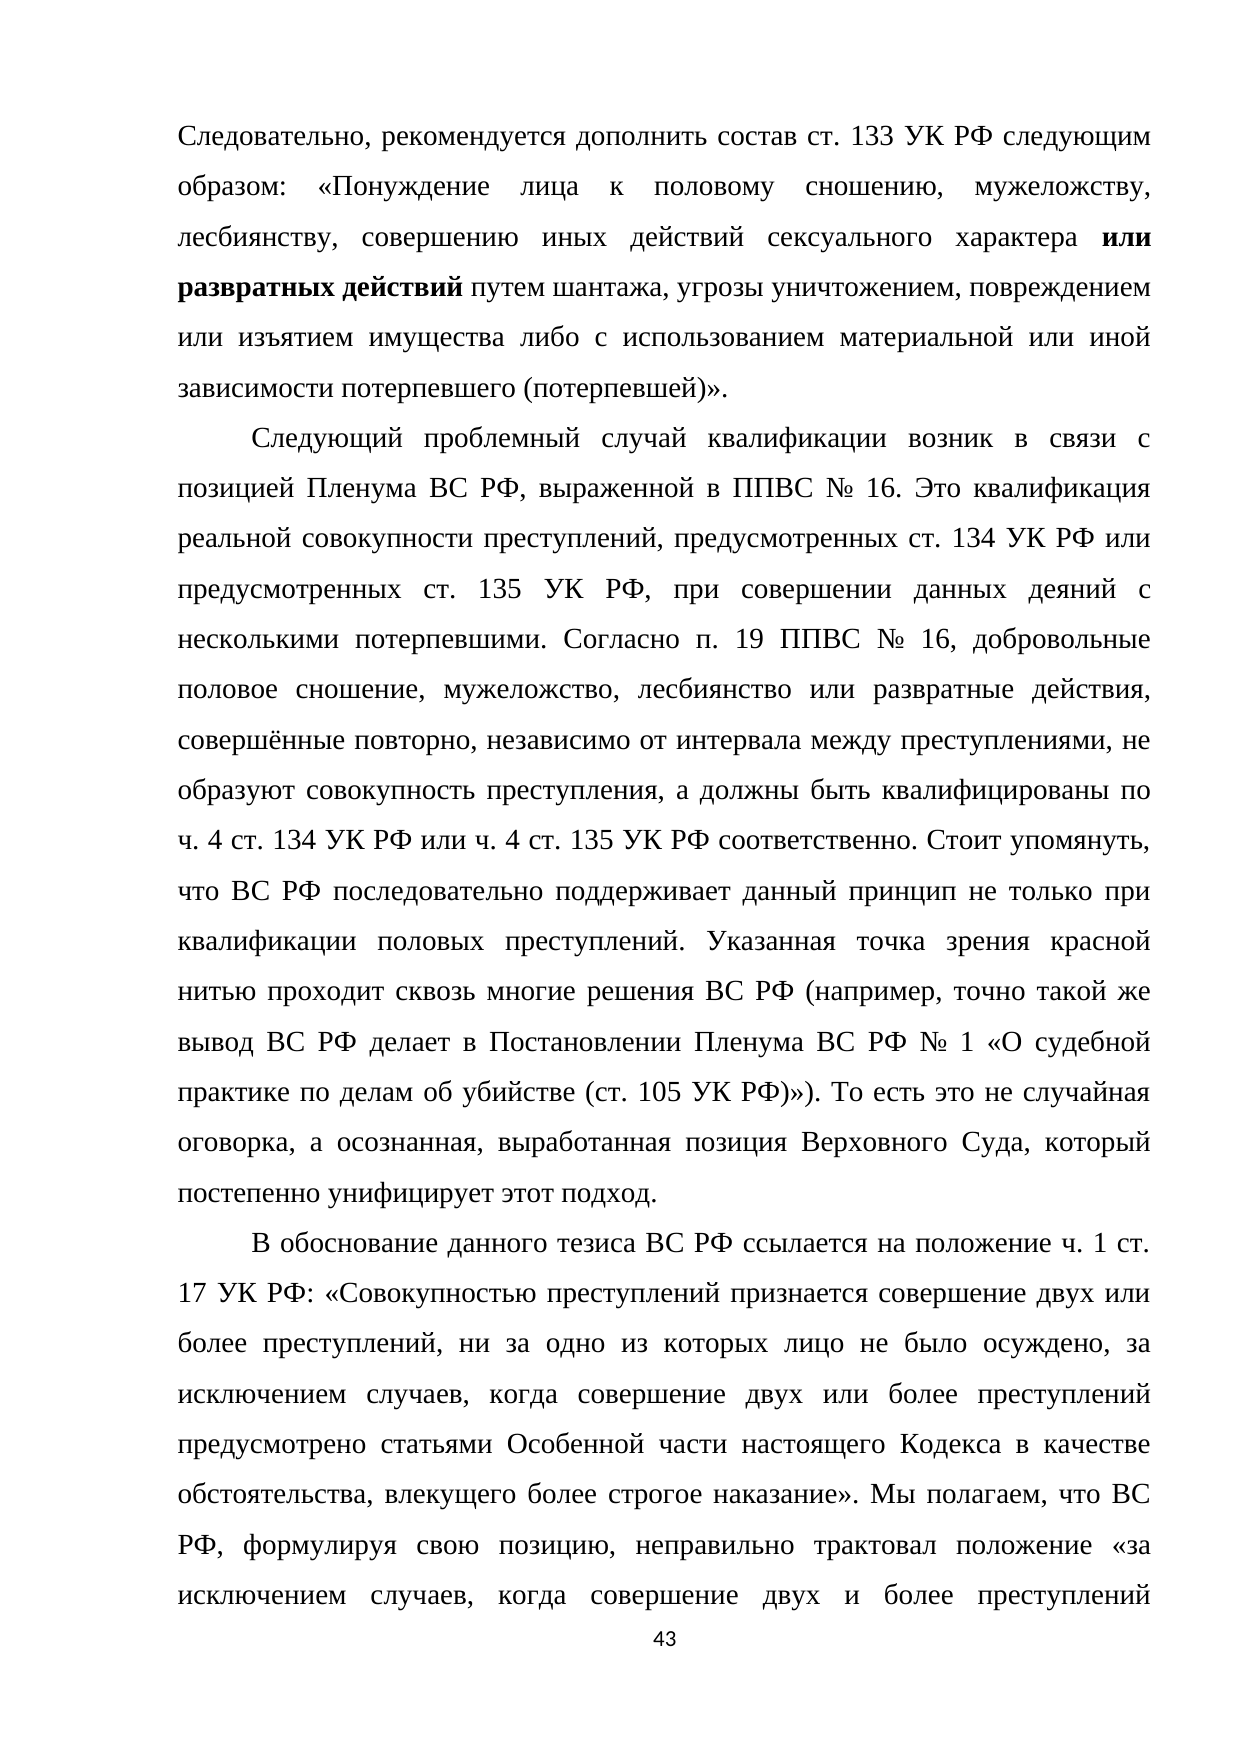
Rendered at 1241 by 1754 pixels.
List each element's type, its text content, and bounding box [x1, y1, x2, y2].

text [177, 1225, 1152, 1611]
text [177, 118, 1152, 403]
text Следующий проблемный случай квалификации возник в связи с позицией Пленума ВС РФ, выраженной в ППВС № 16. Это квалификация реальной совокупности преступлений, предусмотренных ст. 134 УК РФ или предусмотренных ст. 135 УК РФ, при совершении данных деяний с несколькими потерпевшими. Согласно п. 19 ППВС № 16, добровольные половое сношение, мужеложство, лесбиянство или развратные действия, совершённые повторно, независимо от интервала между преступлениями, не образуют совокупность преступления, а должны быть квалифицированы по ч. 4 ст. 134 УК РФ или ч. 4 ст. 135 УК РФ соответственно. Стоит упомянуть, что ВС РФ последовательно поддерживает данный принцип не только при квалификации половых преступлений. Указанная точка зрения красной нитью проходит сквозь многие решения ВС РФ (например, точно такой же вывод ВС РФ делает в Постановлении Пленума ВС РФ № 1 «О судебной практике по делам об убийстве (ст. 105 УК РФ)»). То есть это не случайная оговорка, а осознанная, выработанная позиция Верховного Суда, который постепенно унифицирует этот подход. [177, 420, 1152, 1208]
